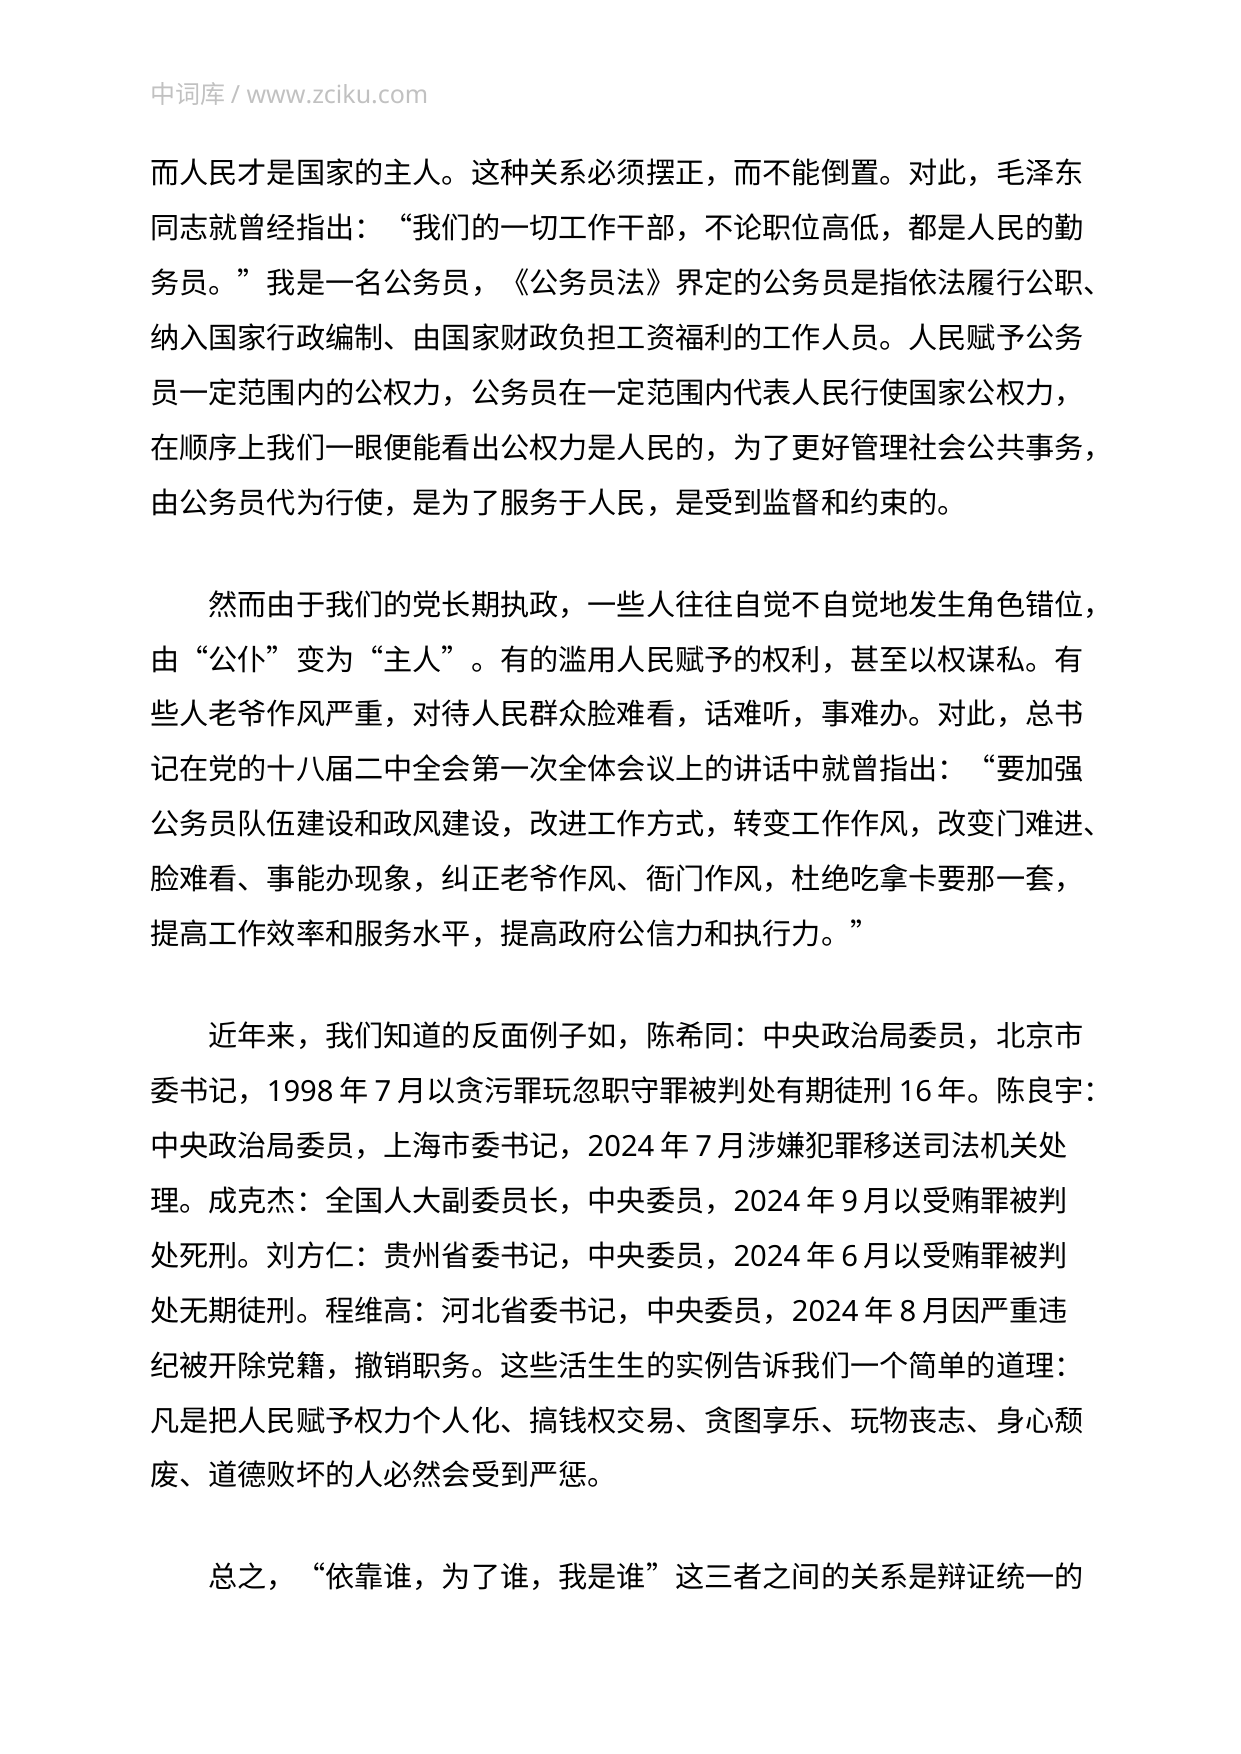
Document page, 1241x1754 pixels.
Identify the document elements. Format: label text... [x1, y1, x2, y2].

text 然而由于我们的党长期执政，一些人往往自觉不自觉地发生角色错位，由“公仆”变为“主人”。有的滥用人民赋予的权利，甚至以权谋私。有些人老爷作风严重，对待人民群众脸难看，话难听，事难办。对此，总书记在党的十八届二中全会第一次全体会议上的讲话中就曾指出：“要加强公务员队伍建设和政风建设，改进工作方式，转变工作作风，改变门难进、脸难看、事能办现象，纠正老爷作风、衙门作风，杜绝吃拿卡要那一套，提高工作效率和服务水平，提高政府公信力和执行力。” [150, 581, 1090, 953]
text 近年来，我们知道的反面例子如，陈希同：中央政治局委员，北京市委书记，1998年7月以贪污罪玩忽职守罪被判处有期徒刑16年。陈良宇：中央政治局委员，上海市委书记，2024年7月涉嫌犯罪移送司法机关处理。成克杰：全国人大副委员长，中央委员，2024年9月以受贿罪被判处死刑。刘方仁：贵州省委书记，中央委员，2024年6月以受贿罪被判处无期徒刑。程维高：河北省委书记，中央委员，2024年8月因严重违纪被开除党籍，撤销职务。这些活生生的实例告诉我们一个简单的道理：凡是把人民赋予权力个人化、搞钱权交易、贪图享乐、玩物丧志、身心颓废、道德败坏的人必然会受到严惩。 [150, 1012, 1090, 1494]
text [150, 150, 1090, 522]
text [150, 1554, 1090, 1596]
